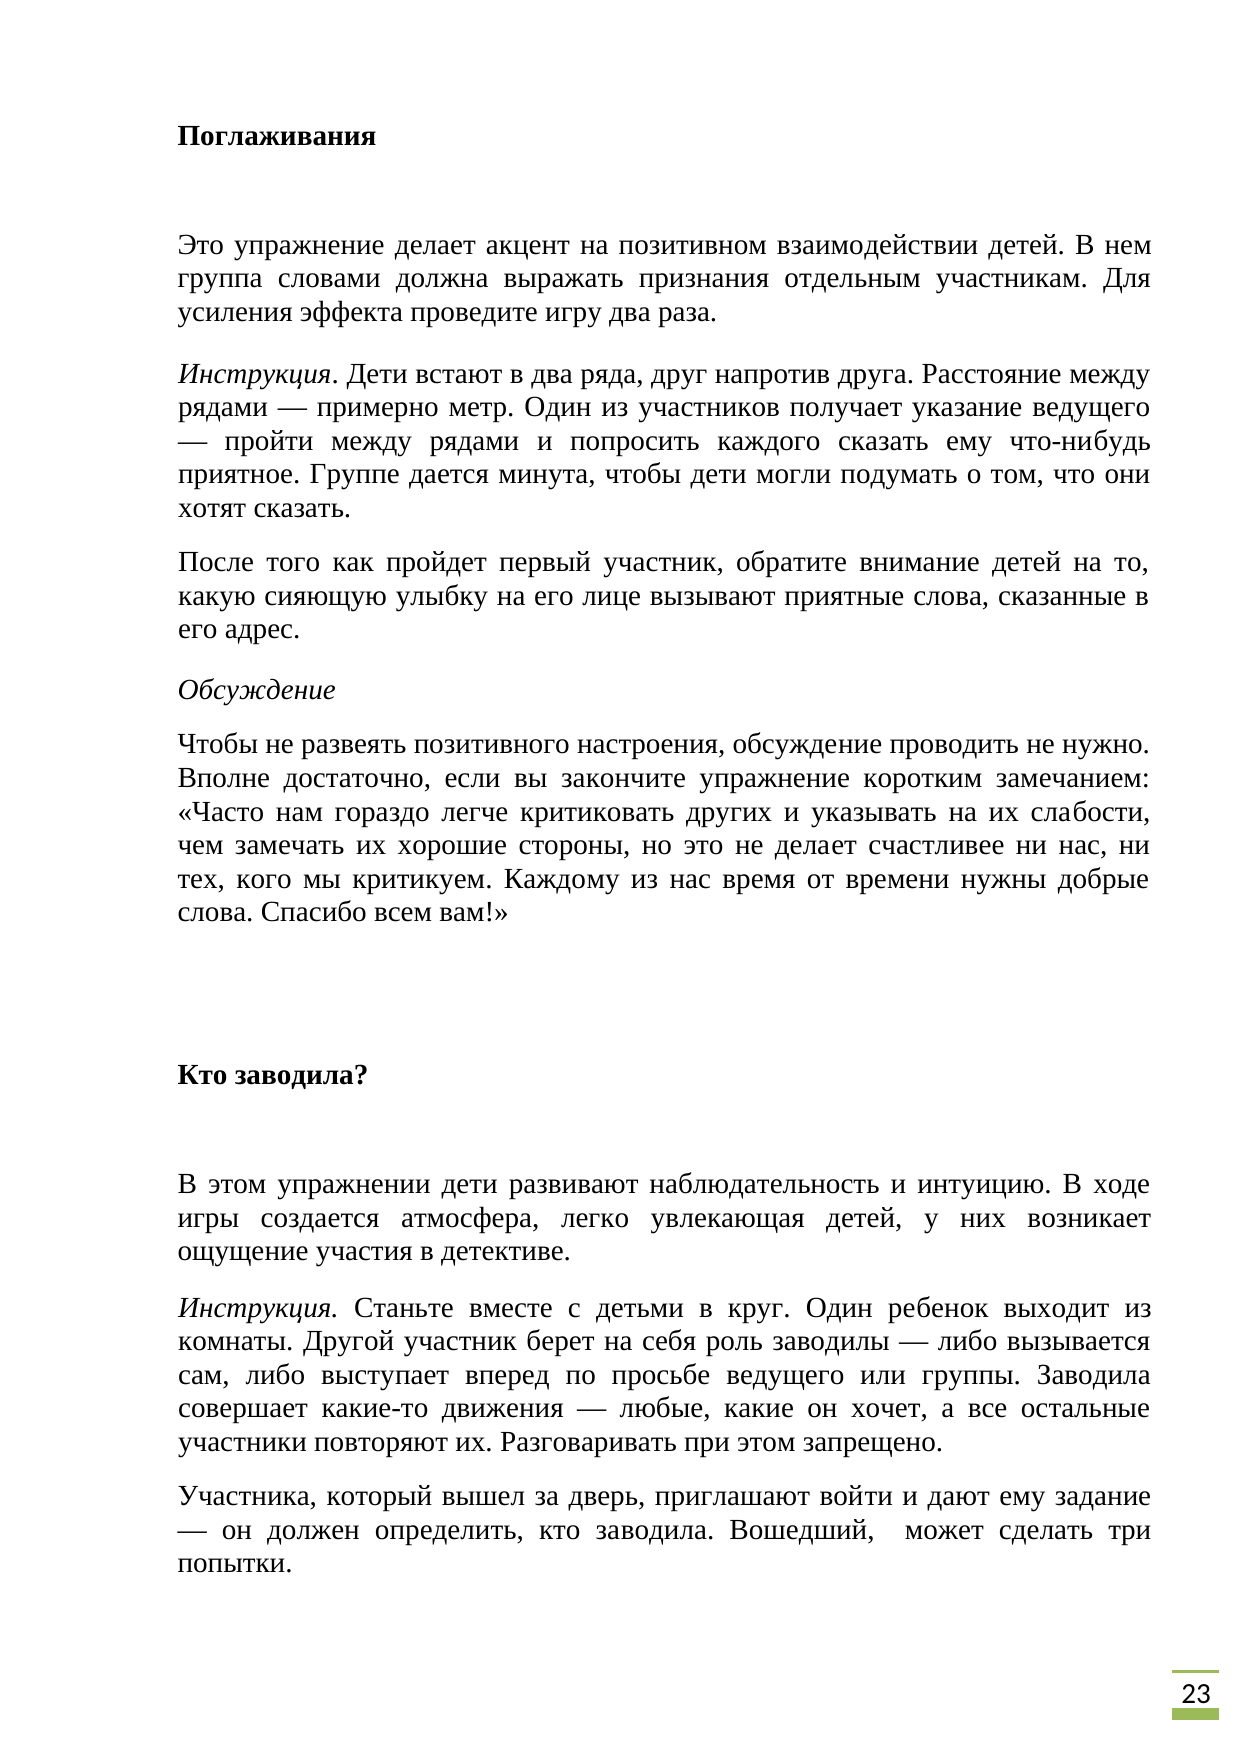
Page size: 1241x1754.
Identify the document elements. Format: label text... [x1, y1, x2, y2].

text В этом упражнении дети развивают наблюдательность и интуицию. В ходе игры создается атмосфера, легко увлекающая детей, у них возникает ощущение участия в детективе. [177, 1166, 1152, 1267]
text Кто заводила? [177, 1057, 1152, 1091]
text Поглаживания [177, 118, 1152, 152]
text Это упражнение делает акцент на позитивном взаимодействии детей. В нем группа словами должна выражать признания отдельным участникам. Для усиления эффекта проведите игру два раза. [177, 227, 1152, 327]
text Чтобы не развеять позитивного настроения, обсуждение проводить не нужно. Вполне достаточно, если вы закончите упражнение коротким замечанием: «Часто нам гораздо легче критиковать других и указывать на их слабости, чем замечать их хорошие стороны, но это не делает счастливее ни нас, ни тех, кого мы критикуем. Каждому из нас время от времени нужны добрые слова. Спасибо всем вам!» [177, 727, 1150, 928]
text После того как пройдет первый участник, обратите внимание детей на то, какую сияющую улыбку на его лице вызывают приятные слова, сказанные в его адрес. [178, 544, 1150, 645]
text Участника, который вышел за дверь, приглашают войти и дают ему задание — он должен определить, кто заводила. Вошедший, может сделать три попытки. [177, 1478, 1152, 1579]
text Обсуждение [177, 672, 1152, 706]
text Инструкция. Станьте вместе с детьми в круг. Один ребенок выходит из комнаты. Другой участник берет на себя роль заводилы — либо вызывается сам, либо выступает вперед по просьбе ведущего или группы. Заводила совершает какие-то движения — любые, какие он хочет, а все остальные участники повторяют их. Разговаривать при этом запрещено. [178, 1290, 1152, 1458]
text Инструкция. Дети встают в два ряда, друг напротив друга. Расстояние между рядами — примерно метр. Один из участников получает указание ведущего — пройти между рядами и попросить каждого сказать ему что-нибудь приятное. Группе дается минута, чтобы дети могли подумать о том, что они хотят сказать. [178, 356, 1151, 524]
